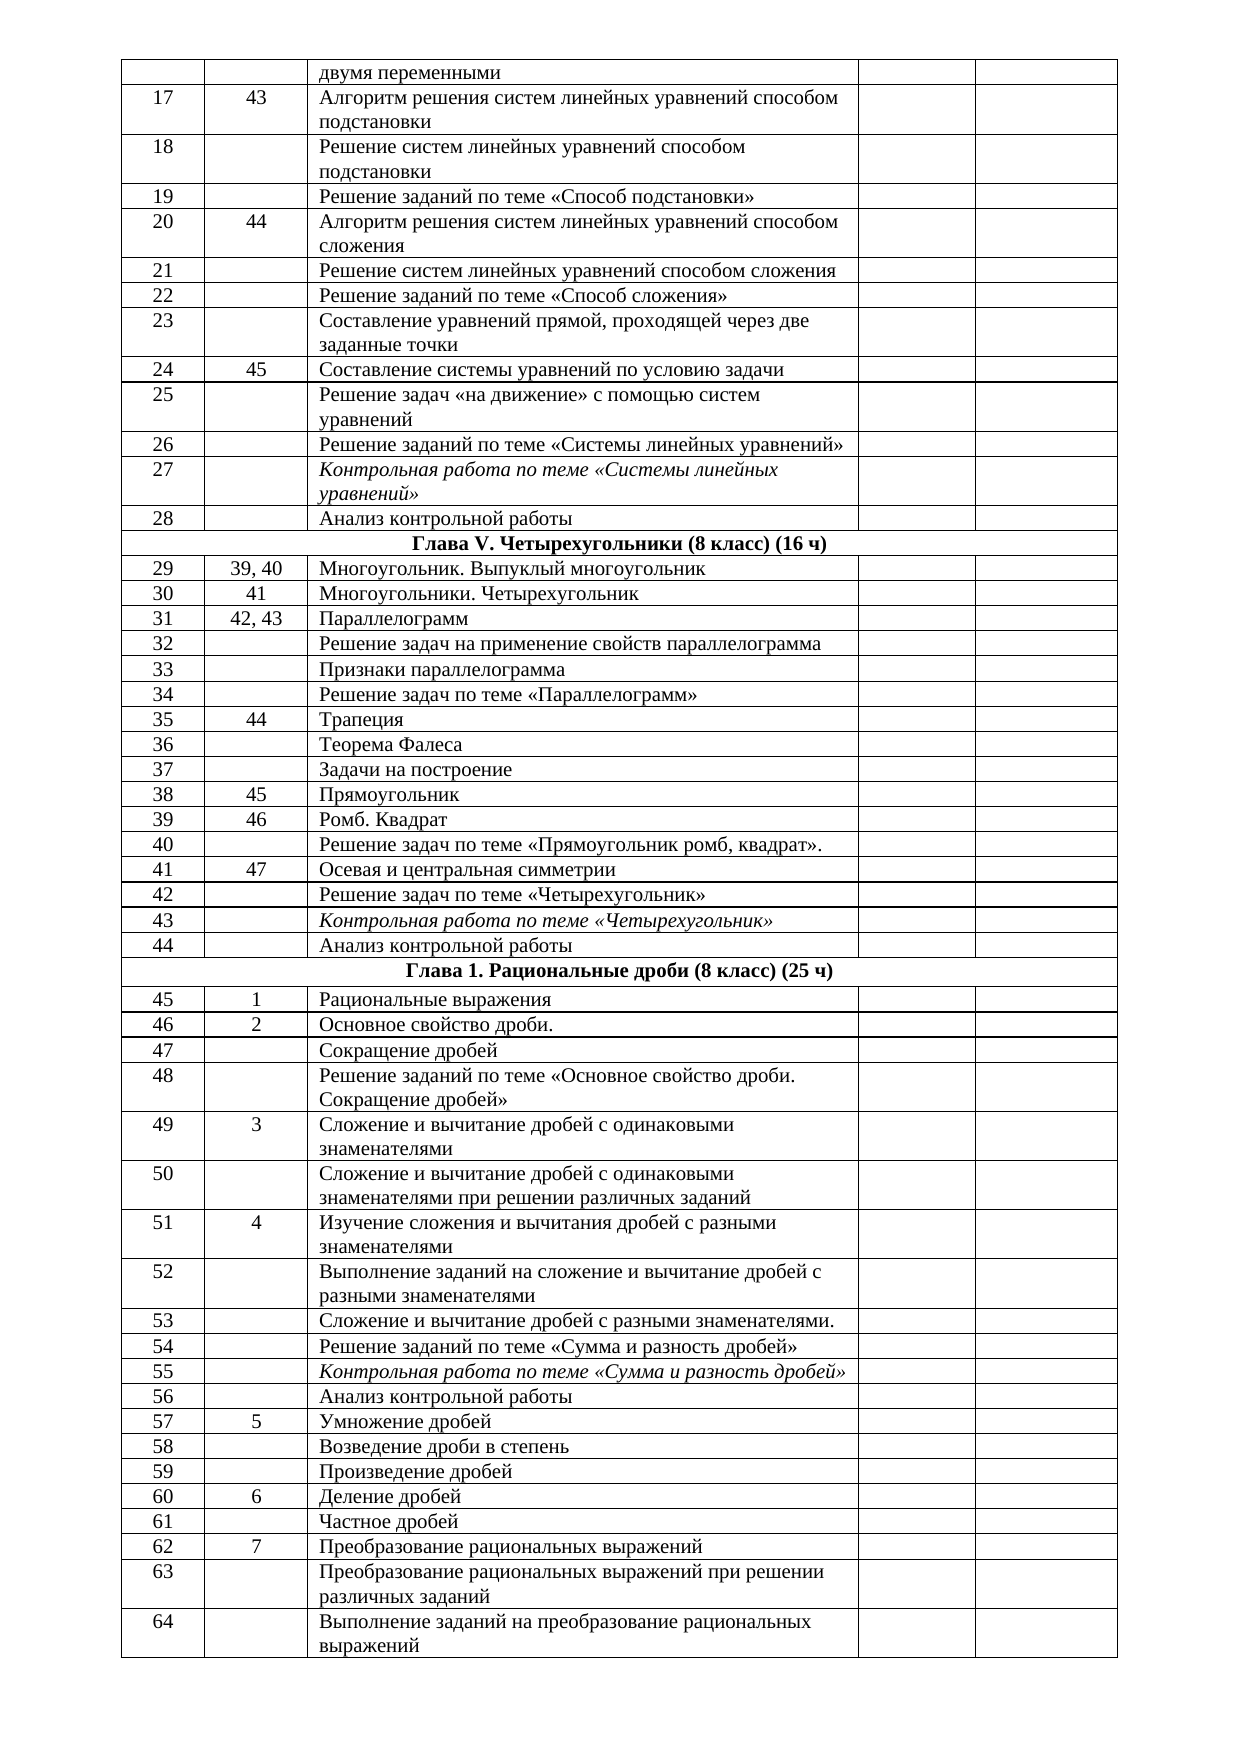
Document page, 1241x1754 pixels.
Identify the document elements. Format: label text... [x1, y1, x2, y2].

table_cell [976, 432, 1117, 456]
table_cell [976, 1509, 1117, 1533]
table_cell 44 [122, 933, 204, 957]
table_cell 51 [122, 1210, 204, 1258]
table_cell [859, 1013, 975, 1036]
table_cell [859, 1309, 975, 1332]
table_cell [976, 85, 1117, 133]
table_cell 63 [122, 1560, 204, 1608]
table_cell Решение заданий по теме «Способ сложения» [308, 283, 858, 307]
table_cell Решение систем линейных уравнений способом сложения [308, 258, 858, 282]
table_cell 34 [122, 682, 204, 706]
table_cell 6 [205, 1484, 307, 1508]
table_cell [976, 1161, 1117, 1209]
table_cell [205, 383, 307, 431]
table_cell Решение заданий по теме «Сумма и разность дробей» [308, 1334, 858, 1358]
table_cell [976, 606, 1117, 630]
table_cell [205, 1509, 307, 1533]
table_cell Алгоритм решения систем линейных уравнений способом сложения [308, 209, 858, 257]
table_cell 60 [122, 1484, 204, 1508]
table_cell [859, 682, 975, 706]
table_cell Преобразование рациональных выражений [308, 1534, 858, 1558]
table_cell Многоугольник. Выпуклый многоугольник [308, 556, 858, 580]
table_cell [205, 1359, 307, 1383]
table_cell 1 [205, 987, 307, 1011]
table_cell 24 [122, 357, 204, 381]
table_cell [205, 757, 307, 781]
table_cell [976, 1484, 1117, 1508]
table_cell 21 [122, 258, 204, 282]
table_cell [976, 1063, 1117, 1111]
table_cell 47 [122, 1038, 204, 1062]
table_cell 59 [122, 1459, 204, 1483]
table_cell [859, 1112, 975, 1160]
table_cell [205, 60, 307, 84]
table_cell [859, 556, 975, 580]
table_cell Сложение и вычитание дробей с одинаковыми знаменателями при решении различных заданий [308, 1161, 858, 1209]
table_cell [976, 987, 1117, 1011]
table_cell 37 [122, 757, 204, 781]
table_cell [859, 85, 975, 133]
table_cell Решение задач по теме «Параллелограмм» [308, 682, 858, 706]
table_cell [859, 832, 975, 856]
table_cell Изучение сложения и вычитания дробей с разными знаменателями [308, 1210, 858, 1258]
table_cell [859, 383, 975, 431]
table_cell 53 [122, 1309, 204, 1332]
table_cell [308, 60, 858, 84]
table_cell [205, 1038, 307, 1062]
table_cell [859, 1334, 975, 1358]
table_cell [976, 1409, 1117, 1433]
table_cell Решение систем линейных уравнений способом подстановки [308, 135, 858, 183]
table_cell 45 [205, 357, 307, 381]
table_cell [976, 1334, 1117, 1358]
table_cell 30 [122, 581, 204, 605]
table_cell [976, 1609, 1117, 1657]
table_cell [859, 656, 975, 681]
table_cell Произведение дробей [308, 1459, 858, 1483]
table_cell [205, 682, 307, 706]
table_cell [859, 457, 975, 505]
table_cell Решение задач по теме «Четырехугольник» [308, 883, 858, 906]
table_cell 57 [122, 1409, 204, 1433]
table_cell [976, 832, 1117, 856]
table_cell 48 [122, 1063, 204, 1111]
table_cell Умножение дробей [308, 1409, 858, 1433]
table_cell [205, 457, 307, 505]
table_cell [859, 1434, 975, 1458]
table_cell [976, 707, 1117, 731]
table_cell Составление системы уравнений по условию задачи [308, 357, 858, 381]
table_cell [976, 506, 1117, 530]
table_cell 47 [205, 857, 307, 881]
table_cell 41 [122, 857, 204, 881]
table_cell Глава 1. Рациональные дроби (8 класс) (25 ч) [122, 958, 1117, 986]
table_cell [859, 1038, 975, 1062]
table_cell [859, 258, 975, 282]
table_cell Рациональные выражения [308, 987, 858, 1011]
table_cell 42 [122, 883, 204, 906]
table_cell 43 [205, 85, 307, 133]
table_cell [976, 933, 1117, 957]
table_cell Контрольная работа по теме «Системы линейных уравнений» [308, 457, 858, 505]
table_cell 54 [122, 1334, 204, 1358]
table_cell 41 [205, 581, 307, 605]
table_cell 7 [205, 1534, 307, 1558]
table_cell [205, 308, 307, 356]
table_cell [976, 556, 1117, 580]
table_cell [205, 432, 307, 456]
table_cell [205, 1334, 307, 1358]
table_cell [859, 184, 975, 208]
table_cell [859, 933, 975, 957]
table_cell [859, 631, 975, 655]
table_cell [205, 1434, 307, 1458]
table_cell Деление дробей [308, 1484, 858, 1508]
table_cell [205, 1161, 307, 1209]
table_cell 35 [122, 707, 204, 731]
table_cell [976, 1434, 1117, 1458]
table_cell 5 [205, 1409, 307, 1433]
table_cell [976, 631, 1117, 655]
table_cell [859, 1161, 975, 1209]
table_cell [205, 506, 307, 530]
table_cell 44 [205, 707, 307, 731]
table_cell [205, 656, 307, 681]
table_cell [205, 732, 307, 756]
table_cell [205, 184, 307, 208]
table_cell Решение заданий по теме «Системы линейных уравнений» [308, 432, 858, 456]
table_cell [205, 1384, 307, 1408]
table_cell [976, 383, 1117, 431]
table_cell [859, 606, 975, 630]
table_cell Решение задач по теме «Прямоугольник ромб, квадрат». [308, 832, 858, 856]
table_cell [859, 987, 975, 1011]
table_cell [205, 283, 307, 307]
table_cell Осевая и центральная симметрии [308, 857, 858, 881]
table_cell [976, 807, 1117, 831]
table_cell [976, 1560, 1117, 1608]
table_cell 20 [122, 209, 204, 257]
table_cell [976, 1210, 1117, 1258]
table_cell 58 [122, 1434, 204, 1458]
table_cell [976, 283, 1117, 307]
table_cell [859, 1384, 975, 1408]
table_cell 42, 43 [205, 606, 307, 630]
table_cell [859, 135, 975, 183]
table_cell [976, 1384, 1117, 1408]
table_cell Частное дробей [308, 1509, 858, 1533]
table_cell Сложение и вычитание дробей с одинаковыми знаменателями [308, 1112, 858, 1160]
table_cell [859, 732, 975, 756]
table_cell Выполнение заданий на сложение и вычитание дробей с разными знаменателями [308, 1259, 858, 1307]
table_cell [205, 1609, 307, 1657]
table_cell Решение заданий по теме «Основное свойство дроби. Сокращение дробей» [308, 1063, 858, 1111]
table_cell Выполнение заданий на преобразование рациональных выражений [308, 1609, 858, 1657]
table_cell 31 [122, 606, 204, 630]
table_cell [976, 357, 1117, 381]
table_cell 3 [205, 1112, 307, 1160]
table_cell [976, 1534, 1117, 1558]
table_cell 39 [122, 807, 204, 831]
table_cell 18 [122, 135, 204, 183]
table_cell Основное свойство дроби. [308, 1013, 858, 1036]
table_cell Контрольная работа по теме «Четырехугольник» [308, 908, 858, 932]
table_cell [205, 933, 307, 957]
table_cell [205, 631, 307, 655]
table_cell [859, 1484, 975, 1508]
table_cell 46 [122, 1013, 204, 1036]
table_cell [976, 757, 1117, 781]
table_cell 39, 40 [205, 556, 307, 580]
table_cell Параллелограмм [308, 606, 858, 630]
table_cell [859, 857, 975, 881]
table_cell 36 [122, 732, 204, 756]
table_cell Контрольная работа по теме «Сумма и разность дробей» [308, 1359, 858, 1383]
table_cell 43 [122, 908, 204, 932]
table_cell [976, 135, 1117, 183]
table_cell 27 [122, 457, 204, 505]
table_cell Решение задач «на движение» с помощью систем уравнений [308, 383, 858, 431]
table_cell Анализ контрольной работы [308, 1384, 858, 1408]
table_cell [859, 707, 975, 731]
table_cell 16 [122, 60, 204, 84]
table_cell Анализ контрольной работы [308, 506, 858, 530]
table_cell [859, 757, 975, 781]
table_cell [976, 60, 1117, 84]
table_cell Прямоугольник [308, 782, 858, 806]
table_cell [859, 807, 975, 831]
table_cell Возведение дроби в степень [308, 1434, 858, 1458]
table_cell [205, 1259, 307, 1307]
table_cell [976, 1309, 1117, 1332]
table_cell [859, 432, 975, 456]
table_cell [976, 1359, 1117, 1383]
table_cell 32 [122, 631, 204, 655]
table_cell [859, 581, 975, 605]
table_cell 46 [205, 807, 307, 831]
table_cell [205, 1560, 307, 1608]
table_cell [859, 1409, 975, 1433]
table_cell 55 [122, 1359, 204, 1383]
table_cell [976, 857, 1117, 881]
table_cell 33 [122, 656, 204, 681]
table_cell 64 [122, 1609, 204, 1657]
table_cell [859, 1509, 975, 1533]
table_cell [859, 1259, 975, 1307]
table_cell [205, 1309, 307, 1332]
table_cell Задачи на построение [308, 757, 858, 781]
table_cell 49 [122, 1112, 204, 1160]
table_cell [859, 60, 975, 84]
table_cell [859, 782, 975, 806]
table_cell Сложение и вычитание дробей с разными знаменателями. [308, 1309, 858, 1332]
table_cell [859, 357, 975, 381]
table_cell [976, 209, 1117, 257]
table_cell 22 [122, 283, 204, 307]
table_cell [859, 308, 975, 356]
table_cell Составление уравнений прямой, проходящей через две заданные точки [308, 308, 858, 356]
table_cell 45 [205, 782, 307, 806]
table_cell [859, 506, 975, 530]
table_cell [976, 581, 1117, 605]
table_cell [859, 883, 975, 906]
table_cell [859, 1459, 975, 1483]
table_cell [976, 782, 1117, 806]
table_cell [976, 908, 1117, 932]
table_cell [976, 1259, 1117, 1307]
table_cell Ромб. Квадрат [308, 807, 858, 831]
table_cell 44 [205, 209, 307, 257]
table_cell 40 [122, 832, 204, 856]
table_cell 38 [122, 782, 204, 806]
table_cell Анализ контрольной работы [308, 933, 858, 957]
table_cell [976, 682, 1117, 706]
table_cell 2 [205, 1013, 307, 1036]
table_cell 25 [122, 383, 204, 431]
table_cell 19 [122, 184, 204, 208]
table_cell [859, 908, 975, 932]
table_cell [205, 1063, 307, 1111]
table_cell [205, 832, 307, 856]
table_cell Преобразование рациональных выражений при решении различных заданий [308, 1560, 858, 1608]
table_cell Решение задач на применение свойств параллелограмма [308, 631, 858, 655]
table_cell 61 [122, 1509, 204, 1533]
table_cell 17 [122, 85, 204, 133]
table_cell 62 [122, 1534, 204, 1558]
table_cell 29 [122, 556, 204, 580]
table_cell [205, 908, 307, 932]
table_cell [859, 283, 975, 307]
table_cell Многоугольники. Четырехугольник [308, 581, 858, 605]
table_cell [859, 209, 975, 257]
table_cell [859, 1063, 975, 1111]
table_cell 4 [205, 1210, 307, 1258]
table_cell 26 [122, 432, 204, 456]
table_cell Решение заданий по теме «Способ подстановки» [308, 184, 858, 208]
table_cell [976, 308, 1117, 356]
table_cell [976, 457, 1117, 505]
table_cell 23 [122, 308, 204, 356]
table_cell Сокращение дробей [308, 1038, 858, 1062]
table_cell [976, 883, 1117, 906]
table_cell [859, 1534, 975, 1558]
table_cell 50 [122, 1161, 204, 1209]
table_cell [205, 883, 307, 906]
table_cell [859, 1210, 975, 1258]
table_cell Алгоритм решения систем линейных уравнений способом подстановки [308, 85, 858, 133]
table_cell 52 [122, 1259, 204, 1307]
table_cell [859, 1609, 975, 1657]
table_cell Признаки параллелограмма [308, 656, 858, 681]
table_cell [976, 1013, 1117, 1036]
table_cell 45 [122, 987, 204, 1011]
table_cell [859, 1359, 975, 1383]
table_cell [976, 184, 1117, 208]
table_cell 28 [122, 506, 204, 530]
table_cell [859, 1560, 975, 1608]
table_cell Глава V. Четырехугольники (8 класс) (16 ч) [122, 531, 1117, 555]
table_cell [205, 1459, 307, 1483]
table_cell [976, 258, 1117, 282]
table_cell [976, 732, 1117, 756]
table_cell [976, 1112, 1117, 1160]
table_cell [205, 258, 307, 282]
table_cell Трапеция [308, 707, 858, 731]
table_cell [976, 1038, 1117, 1062]
table_cell 56 [122, 1384, 204, 1408]
table_cell [976, 656, 1117, 681]
table_cell [205, 135, 307, 183]
table_cell [976, 1459, 1117, 1483]
table_cell Теорема Фалеса [308, 732, 858, 756]
